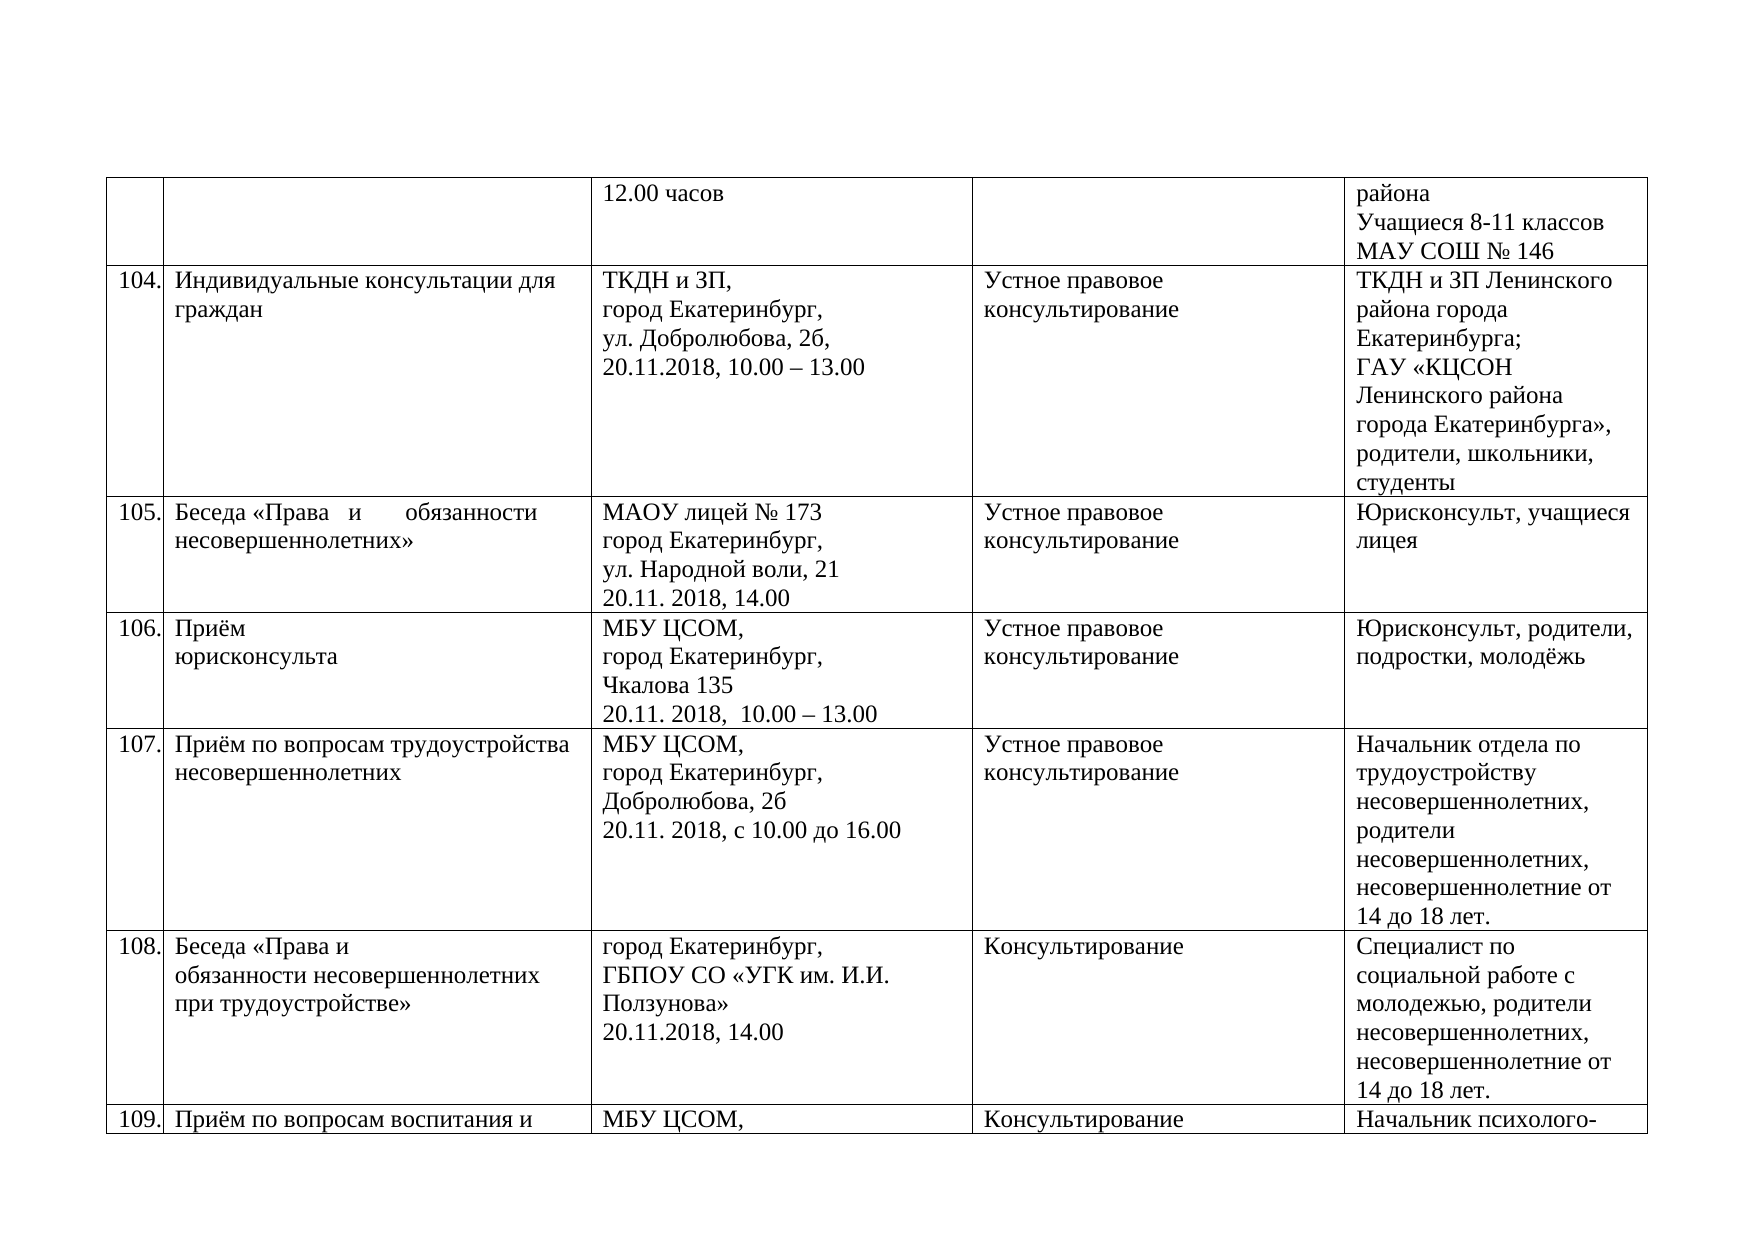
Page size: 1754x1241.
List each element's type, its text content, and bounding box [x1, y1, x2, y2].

table_cell [107, 178, 163, 264]
table_cell МАОУ лицей № 173 город Екатеринбург, ул. Народной воли, 21 20.11. 2018, 14.00 [592, 497, 972, 612]
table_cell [164, 1105, 591, 1133]
table_cell [107, 1105, 163, 1133]
table_cell Юрисконсульт, учащиеся лицея [1345, 497, 1647, 612]
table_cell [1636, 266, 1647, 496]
table_cell ТКДН и ЗП, город Екатеринбург, ул. Добролюбова, 2б, 20.11.2018, 10.00 – 13.00 [592, 266, 972, 496]
table_cell [107, 497, 163, 612]
table_cell [107, 729, 163, 930]
table_cell Начальник отдела по трудоустройству несовершеннолетних, родители несовершеннолетних, несовершеннолетние от 14 до 18 лет. [1345, 729, 1647, 930]
table_cell город Екатеринбург, ГБПОУ СО «УГК им. И.И. Ползунова» 20.11.2018, 14.00 [592, 931, 972, 1103]
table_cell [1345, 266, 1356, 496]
table_cell Индивидуальные консультации для граждан [164, 266, 591, 496]
table_cell Устное правовое консультирование [973, 613, 1344, 728]
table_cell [164, 178, 591, 264]
table_cell Юрисконсульт, родители, подростки, молодёжь [1345, 613, 1647, 728]
table_cell Устное правовое консультирование [973, 497, 1344, 612]
table_cell Специалист по социальной работе с молодежью, родители несовершеннолетних, несовершеннолетние от 14 до 18 лет. [1345, 931, 1647, 1103]
table_cell [107, 613, 163, 728]
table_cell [592, 1105, 972, 1133]
table_cell Приём юрисконсульта [164, 613, 591, 728]
table_cell МБУ ЦСОМ, город Екатеринбург, Чкалова 135 20.11. 2018, 10.00 – 13.00 [592, 613, 972, 728]
table_cell Устное правовое консультирование [973, 266, 1344, 496]
table_cell МБУ ЦСОМ, город Екатеринбург, Добролюбова, 2б 20.11. 2018, с 10.00 до 16.00 [592, 729, 972, 930]
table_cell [1345, 1105, 1647, 1133]
table_cell Устное правовое консультирование [973, 729, 1344, 930]
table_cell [973, 178, 1344, 264]
table_cell Приём по вопросам трудоустройства несовершеннолетних [164, 729, 591, 930]
table_cell Консультирование [973, 1105, 1344, 1133]
table_cell Консультирование [973, 931, 1344, 1103]
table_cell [1345, 178, 1647, 264]
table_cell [592, 178, 972, 264]
table_cell Беседа «Права и обязанности несовершеннолетних при трудоустройстве» [164, 931, 591, 1103]
table_cell Беседа «Права и обязанности несовершеннолетних» [164, 497, 591, 612]
table_cell [107, 266, 163, 496]
table_cell [107, 931, 163, 1103]
